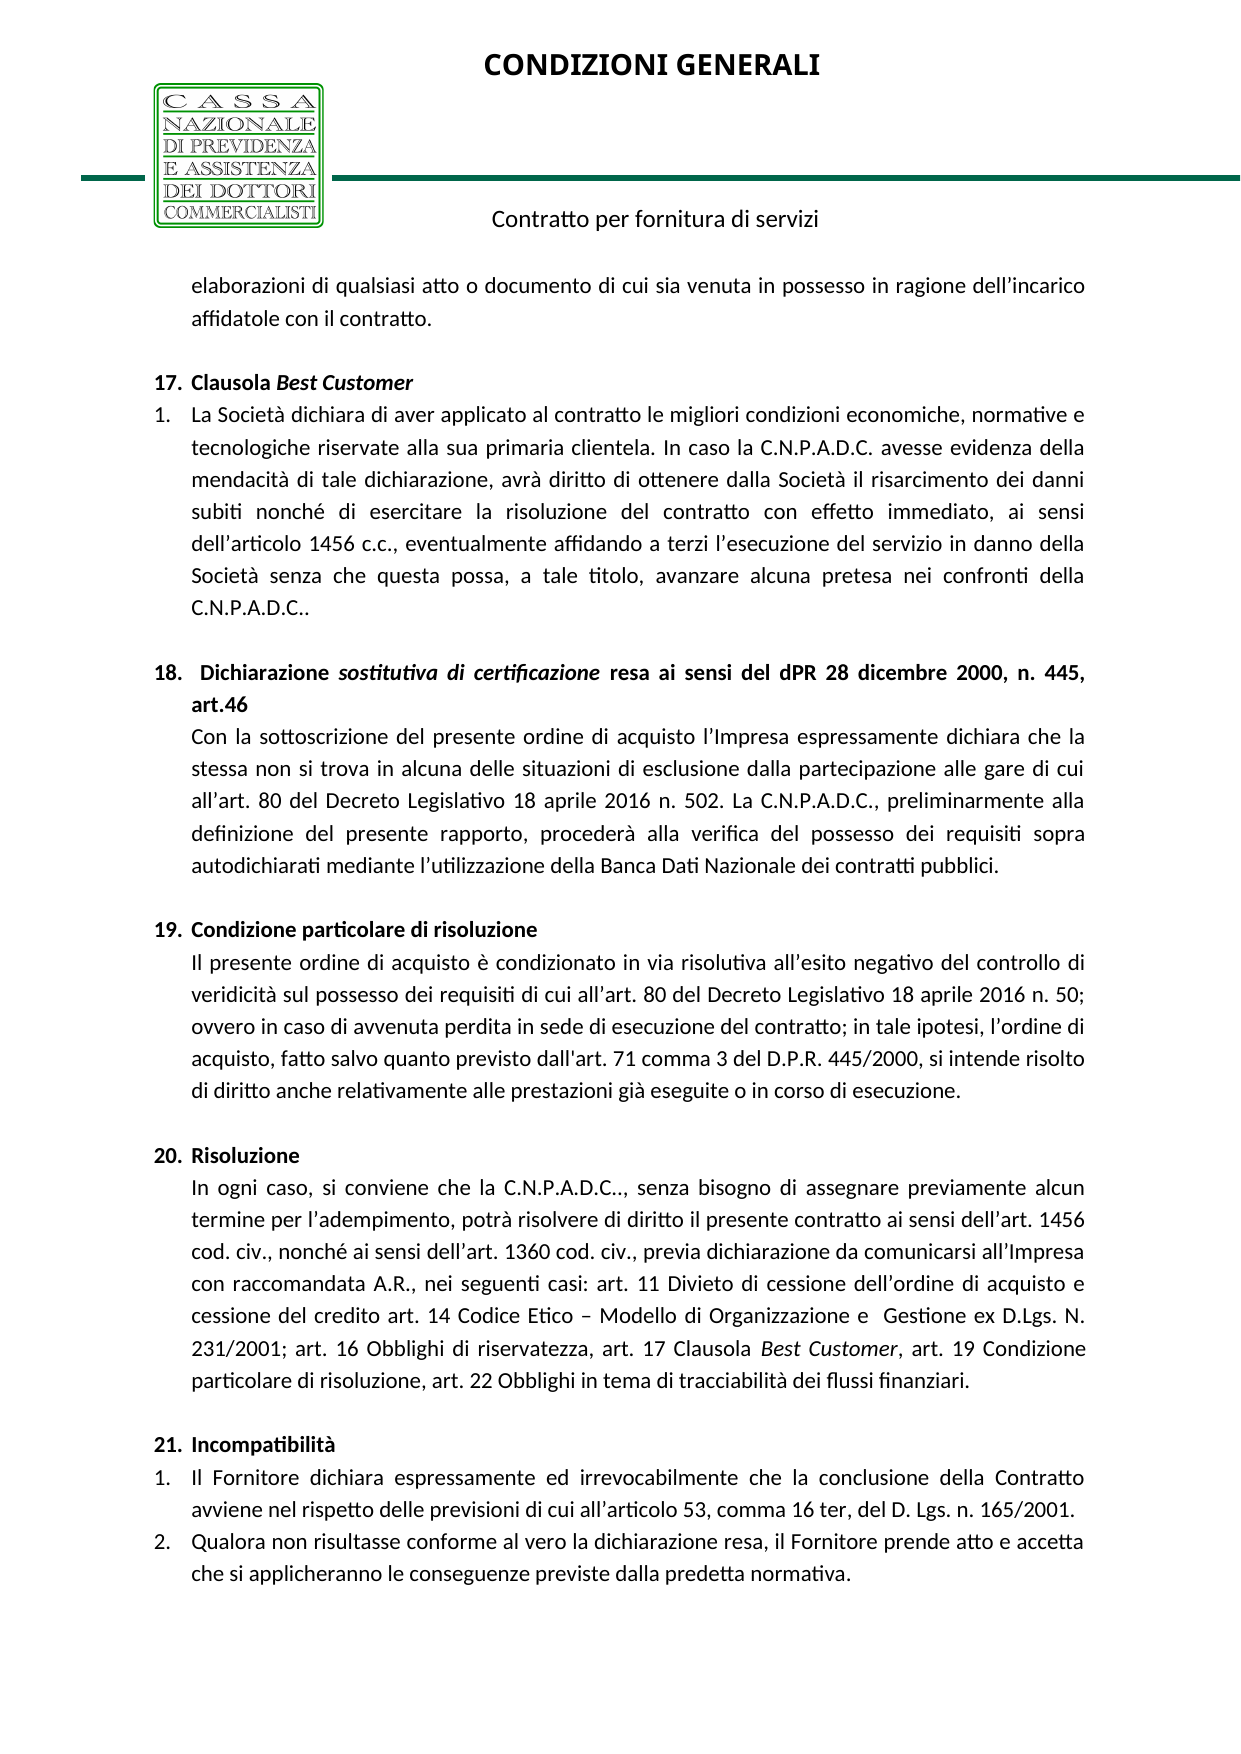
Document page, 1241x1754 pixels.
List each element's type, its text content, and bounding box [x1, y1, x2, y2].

list Risoluzione [153, 1141, 1087, 1169]
list Con la sottoscrizione del presente ordine di acquisto l’Impresa espressamente dichiara che la stessa non si trova in alcuna delle situazioni di esclusione dalla partecipazione alle gare di cui all’art. 80 del Decreto Legislativo 18 aprile 2016 n. 502. La C.N.P.A.D.C., preliminarmente alla definizione del presente rapporto, procederà alla verifica del possesso dei requisiti sopra autodichiarati mediante l’utilizzazione della Banca Dati Nazionale dei contratti pubblici. [191, 722, 1087, 879]
list Condizione particolare di risoluzione [153, 915, 1087, 943]
list Incompatibilità [153, 1430, 1087, 1458]
list Il Fornitore dichiara espressamente ed irrevocabilmente che la conclusione della Contratto avviene nel rispetto delle previsioni di cui all’articolo 53, comma 16 ter, del D. Lgs. n. 165/2001. [153, 1463, 1087, 1523]
list Qualora non risultasse conforme al vero la dichiarazione resa, il Fornitore prende atto e accetta che si applicheranno le conseguenze previste dalla predetta normativa. [153, 1527, 1087, 1587]
list Clausola Best Customer [153, 368, 1087, 396]
list Il presente ordine di acquisto è condizionato in via risolutiva all’esito negativo del controllo di veridicità sul possesso dei requisiti di cui all’art. 80 del Decreto Legislativo 18 aprile 2016 n. 50; ovvero in caso di avvenuta perdita in sede di esecuzione del contratto; in tale ipotesi, l’ordine di acquisto, fatto salvo quanto previsto dall'art. 71 comma 3 del D.P.R. 445/2000, si intende risolto di diritto anche relativamente alle prestazioni già eseguite o in corso di esecuzione. [191, 948, 1087, 1104]
list Dichiarazione sostitutiva di certificazione resa ai sensi del dPR 28 dicembre 2000, n. 445, art.46 [153, 658, 1087, 718]
picture [153, 83, 324, 228]
list La Società dichiara di aver applicato al contratto le migliori condizioni economiche, normative e tecnologiche riservate alla sua primaria clientela. In caso la C.N.P.A.D.C. avesse evidenza della mendacità di tale dichiarazione, avrà diritto di ottenere dalla Società il risarcimento dei danni subiti nonché di esercitare la risoluzione del contratto con effetto immediato, ai sensi dell’articolo 1456 c.c., eventualmente affidando a terzi l’esecuzione del servizio in danno della Società senza che questa possa, a tale titolo, avanzare alcuna pretesa nei confronti della C.N.P.A.D.C.. [153, 400, 1087, 622]
list In ogni caso, si conviene che la C.N.P.A.D.C.., senza bisogno di assegnare previamente alcun termine per l’adempimento, potrà risolvere di diritto il presente contratto ai sensi dell’art. 1456 cod. civ., nonché ai sensi dell’art. 1360 cod. civ., previa dichiarazione da comunicarsi all’Impresa con raccomandata A.R., nei seguenti casi: art. 11 Divieto di cessione dell’ordine di acquisto e cessione del credito art. 14 Codice Etico – Modello di Organizzazione e Gestione ex D.Lgs. N. 231/2001; art. 16 Obblighi di riservatezza, art. 17 Clausola Best Customer, art. 19 Condizione particolare di risoluzione, art. 22 Obblighi in tema di tracciabilità dei flussi finanziari. [191, 1173, 1087, 1394]
